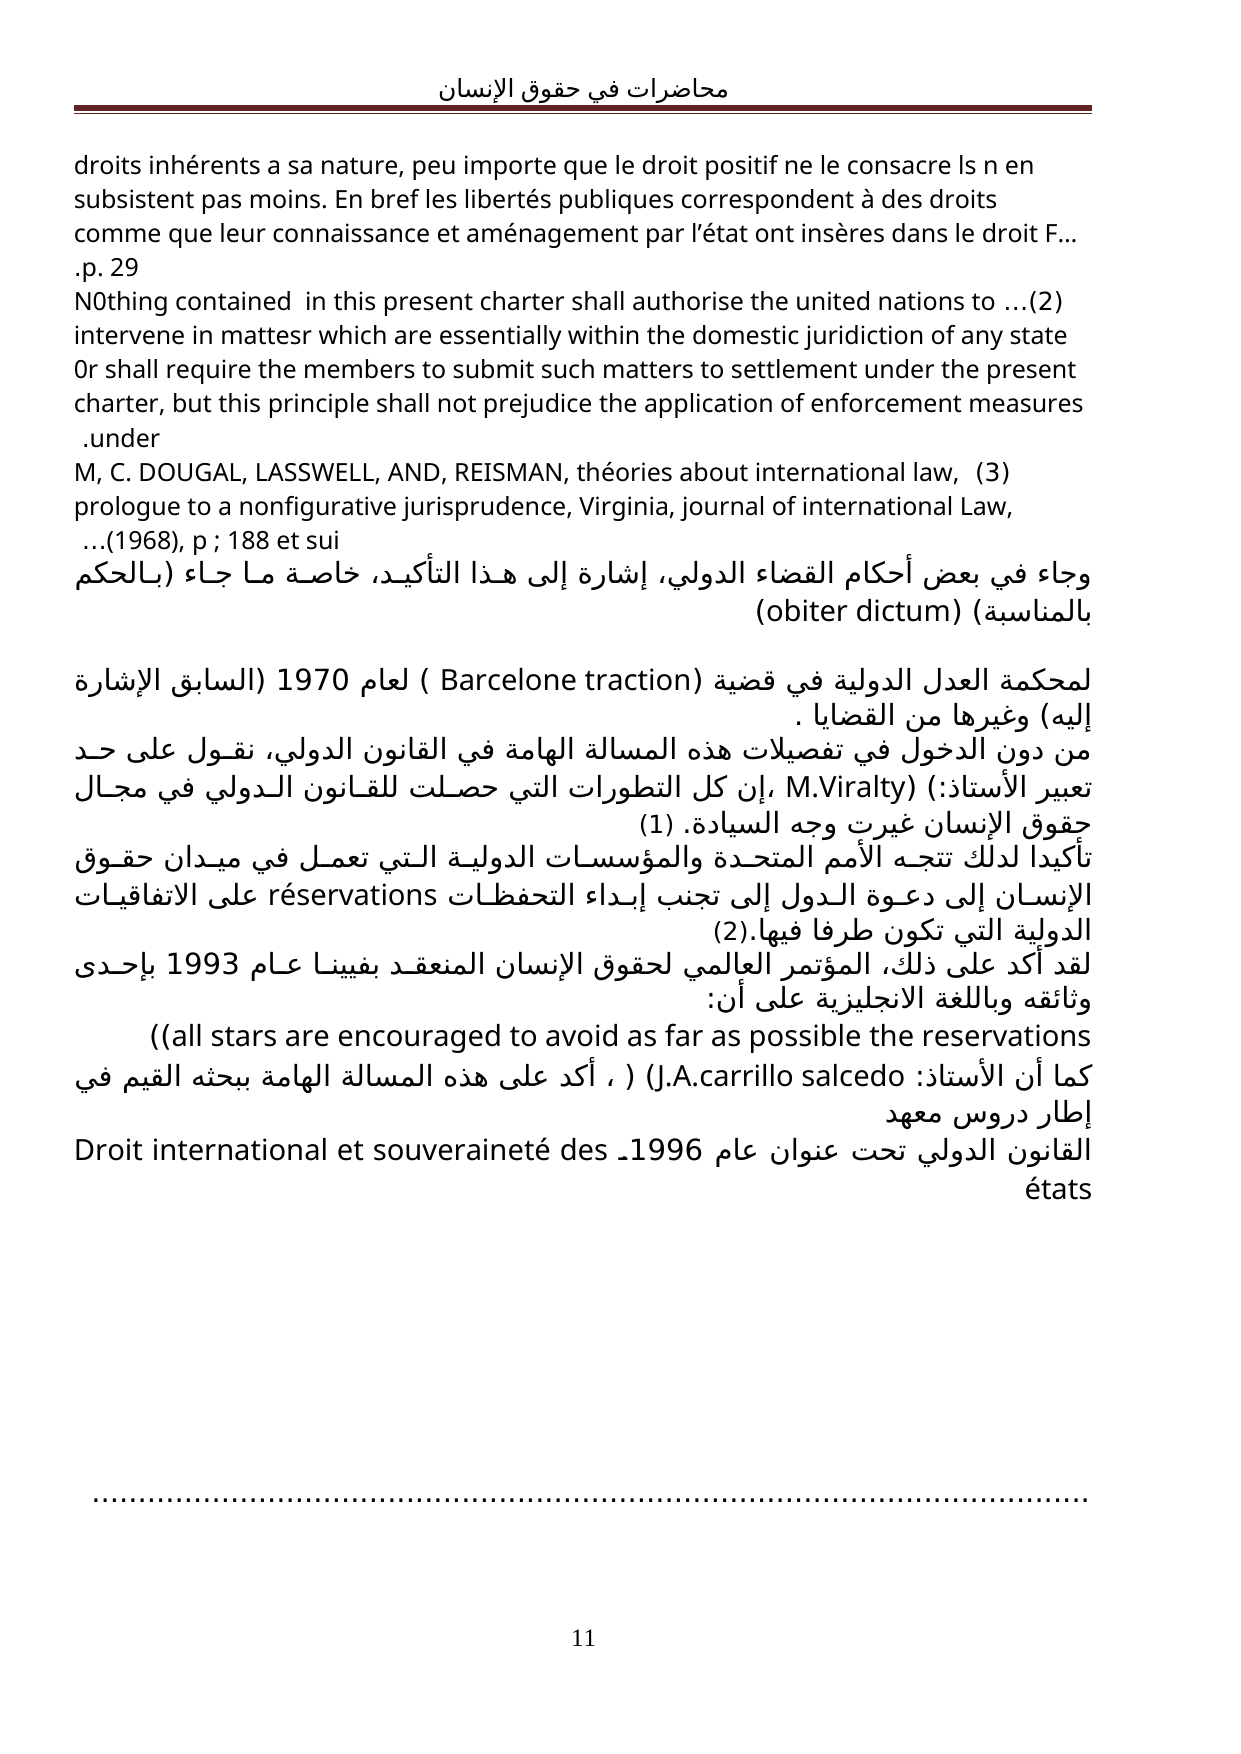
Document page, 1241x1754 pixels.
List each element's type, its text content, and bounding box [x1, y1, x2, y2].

text وجاء في بعض أحكام القضاء الدولي، إشارة إلى هذا التأكيد، خاصة ما جاء (بالحكم بالمناسبة) (obiter dictum) [74, 556, 1092, 630]
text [74, 148, 1092, 284]
text لمحكمة العدل الدولية في قضية (Barcelone traction ) لعام 1970 (السابق الإشارة إليه) وغيرها من القضايا . [74, 659, 1092, 732]
text من دون الدخول في تفصيلات هذه المسالة الهامة في القانون الدولي، نقول على حد تعبير الأستاذ:) (M.Viralty ،إن كل التطورات التي حصلت للقانون الدولي في مجال حقوق الإنسان غيرت وجه السيادة. (1) [74, 732, 1092, 840]
text القانون الدولي تحت عنوان عام 1996. Droit international et souveraineté des états [74, 1129, 1092, 1208]
text (2)…N0thing contained in this present charter shall authorise the united nations to intervene in mattesr which are essentially within the domestic juridiction of any state 0r shall require the members to submit such matters to settlement under the present charter, but this principle shall not prejudice the application of enforcement measures under. [74, 284, 1092, 454]
text تأكيدا لدلك تتجه الأمم المتحدة والمؤسسات الدولية التي تعمل في ميدان حقوق الإنسان إلى دعوة الدول إلى تجنب إبداء التحفظات réservations على الاتفاقيات الدولية التي تكون طرفا فيها.(2) [74, 840, 1092, 948]
text كما أن الأستاذ: J.A.carrillo salcedo) ( ، أكد على هذه المسالة الهامة ببحثه القيم في إطار دروس معهد [74, 1055, 1092, 1129]
text all stars are encouraged to avoid as far as possible the reservations)) [74, 1016, 1092, 1055]
text لقد أكد على ذلك، المؤتمر العالمي لحقوق الإنسان المنعقد بفيينا عام 1993 بإحدى وثائقه وباللغة الانجليزية على أن: [74, 948, 1092, 1016]
text ............................................................................................................ [74, 1475, 1092, 1509]
text (3) M, C. DOUGAL, LASSWELL, AND, REISMAN, théories about international law, prologue to a nonfigurative jurisprudence, Virginia, journal of international Law, (1968), p ; 188 et sui… [74, 454, 1092, 556]
